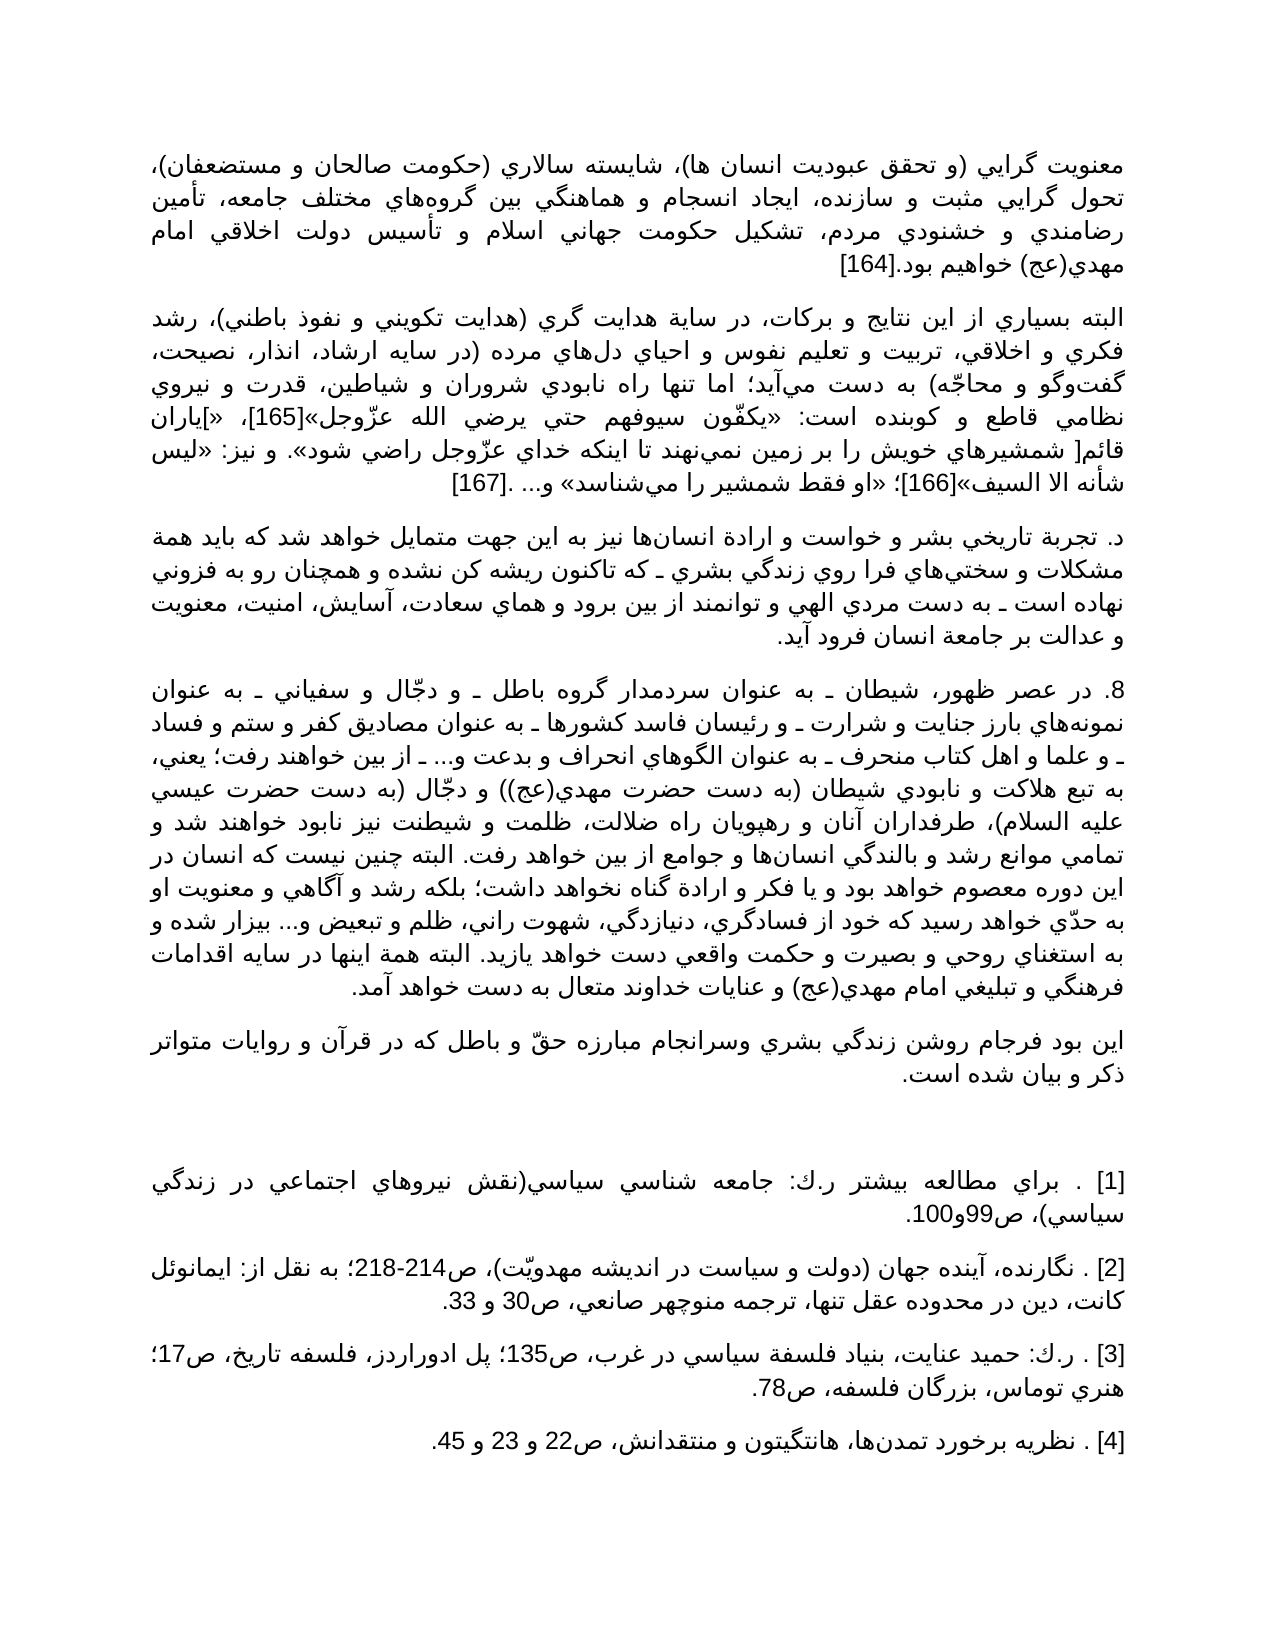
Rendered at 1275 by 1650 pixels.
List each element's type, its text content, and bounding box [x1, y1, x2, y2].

text 8. در عصر ظهور، شيطان ـ به عنوان سردمدار گروه باطل ـ و دجّال و سفياني ـ به عنوان نمونه‌هاي بارز جنايت و شرارت ـ و رئيسان فاسد كشورها ـ به عنوان مصاديق كفر و ستم و فساد ـ و علما و اهل كتاب منحرف ـ به عنوان الگوهاي انحراف و بدعت و... ـ از بين خواهند رفت؛ يعني، به تبع هلاكت و نابودي شيطان (به دست حضرت مهدي(عج)) و دجّال (به دست حضرت عيسي عليه السلام)، طرفداران آنان و رهپويان راه ضلالت، ظلمت و شيطنت نيز نابود خواهند شد و تمامي موانع رشد و بالندگي انسان‌ها و جوامع از بين خواهد رفت. البته چنين نيست كه انسان در اين دوره معصوم خواهد بود و يا فكر و ارادة گناه نخواهد داشت؛ بلكه رشد و آگاهي و معنويت او به حدّي خواهد رسيد كه خود از فسادگري، دنيازدگي، شهوت راني، ظلم و تبعيض و... بيزار شده و به استغناي روحي و بصيرت و حكمت واقعي دست خواهد يازيد. البته همة اينها در سايه اقدامات فرهنگي و تبليغي امام مهدي(عج) و عنايات خداوند متعال به دست خواهد آمد. [150, 675, 1125, 1001]
text [1] . براي مطالعه بيشتر ر.ك: جامعه شناسي سياسي(نقش نيروهاي اجتماعي در زندگي سياسي)، ص99و100. [150, 1166, 1125, 1227]
text [2] . نگارنده، آينده جهان (دولت و سياست در انديشه مهدويّت)، ص214-218؛ به نقل از: ايمانوئل كانت، دين در محدوده عقل تنها، ترجمه منوچهر صانعي، ص30 و 33. [150, 1253, 1125, 1314]
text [150, 150, 1125, 278]
text د. تجربة تاريخي بشر و خواست و ارادة انسان‌ها نيز به اين جهت متمايل خواهد شد كه بايد همة مشكلات و سختي‌هاي فرا روي زندگي بشري ـ كه تاكنون ريشه كن نشده و همچنان رو به فزوني نهاده است ـ به دست مردي الهي و توانمند از بين برود و هماي سعادت، آسايش، امنيت، معنويت و عدالت بر جامعة انسان فرود آيد. [150, 522, 1125, 650]
text [3] . ر.ك: حميد عنايت، بنياد فلسفة سياسي در غرب، ص135؛ پل ادوراردز، فلسفه تاريخ، ص17؛ هنري توماس، بزرگان فلسفه، ص78. [150, 1339, 1125, 1401]
text اين بود فرجام روشن زندگي بشري وسرانجام مبارزه حقّ و باطل كه در قرآن و روايات متواتر ذكر و بيان شده است. [150, 1026, 1125, 1088]
text [4] . نظريه برخورد تمدن‌ها، هانتگيتون و منتقدانش، ص22 و 23 و 45. [150, 1426, 1125, 1455]
text البته بسياري از اين نتايج و بركات، در ساية هدايت گري (هدايت تكويني و نفوذ باطني)، رشد فكري و اخلاقي، تربيت و تعليم نفوس و احياي دل‌هاي مرده (در سايه ارشاد، انذار، نصيحت، گفت‌وگو و محاجّه) به دست مي‌آيد؛ اما تنها راه نابودي شروران و شياطين، قدرت و نيروي نظامي قاطع و كوبنده است: «يكفّون سيوفهم حتي يرضي الله عزّوجل»[165]، «]ياران قائم[ شمشيرهاي خويش را بر زمين نمي‌نهند تا اينكه خداي عزّوجل راضي شود». و نيز: «ليس شأنه الا السيف»[166]؛ «او فقط شمشير را مي‌شناسد» و... .[167] [150, 303, 1125, 497]
